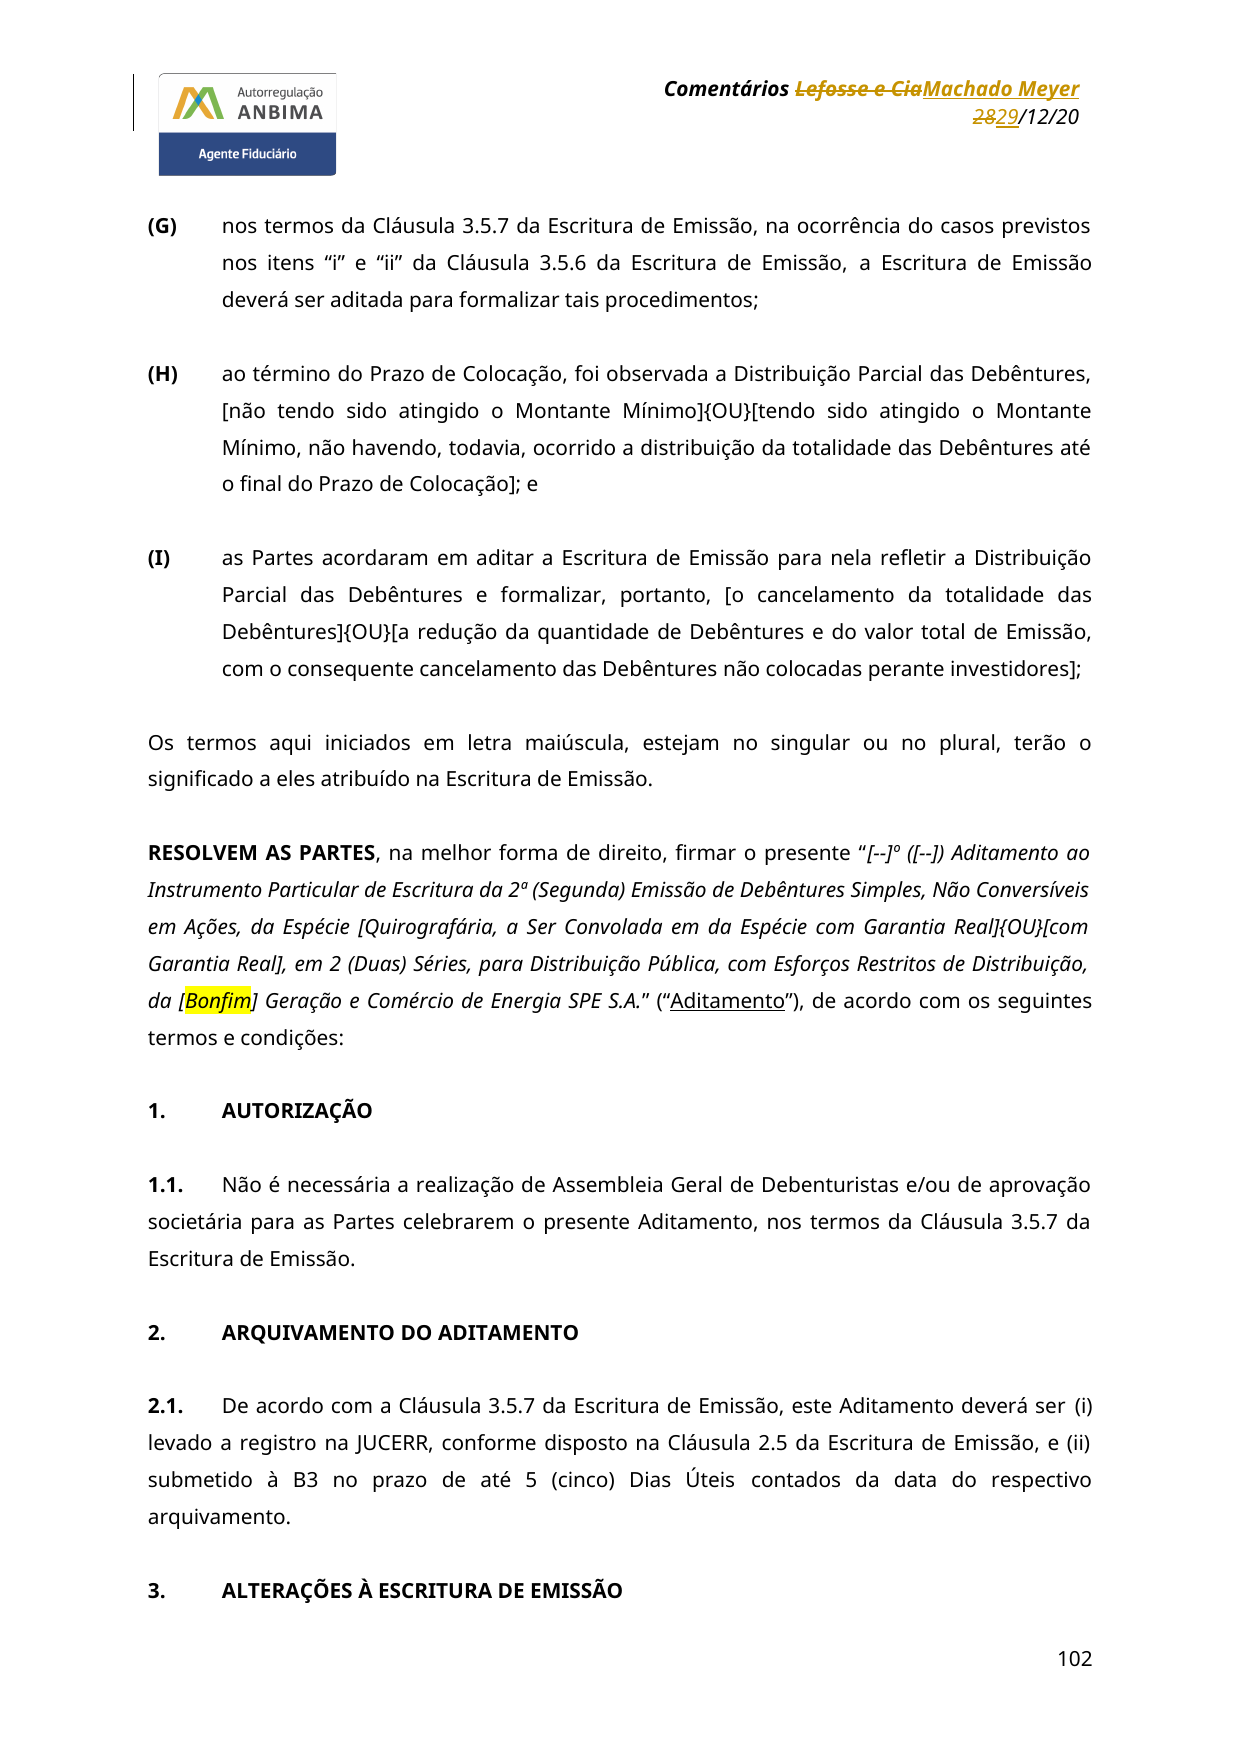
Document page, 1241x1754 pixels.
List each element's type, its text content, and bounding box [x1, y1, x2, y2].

list ALTERAÇÕES À ESCRITURA DE EMISSÃO [148, 1576, 1092, 1604]
picture [158, 73, 337, 176]
list AUTORIZAÇÃO [148, 1096, 1092, 1125]
list nos termos da Cláusula 3.5.7 da Escritura de Emissão, na ocorrência do casos previstos nos itens “i” e “ii” da Cláusula 3.5.6 da Escritura de Emissão, a Escritura de Emissão deverá ser aditada para formalizar tais procedimentos; [148, 211, 1092, 313]
list Não é necessária a realização de Assembleia Geral de Debenturistas e/ou de aprovação societária para as Partes celebrarem o presente Aditamento, nos termos da Cláusula 3.5.7 da Escritura de Emissão. [148, 1170, 1092, 1272]
list ao término do Prazo de Colocação, foi observada a Distribuição Parcial das Debêntures, [não tendo sido atingido o Montante Mínimo]{OU}[tendo sido atingido o Montante Mínimo, não havendo, todavia, ocorrido a distribuição da totalidade das Debêntures até o final do Prazo de Colocação]; e [148, 359, 1092, 498]
list as Partes acordaram em aditar a Escritura de Emissão para nela refletir a Distribuição Parcial das Debêntures e formalizar, portanto, [o cancelamento da totalidade das Debêntures]{OU}[a redução da quantidade de Debêntures e do valor total de Emissão, com o consequente cancelamento das Debêntures não colocadas perante investidores]; [148, 543, 1092, 682]
list De acordo com a Cláusula 3.5.7 da Escritura de Emissão, este Aditamento deverá ser (i) levado a registro na JUCERR, conforme disposto na Cláusula 2.5 da Escritura de Emissão, e (ii) submetido à B3 no prazo de até 5 (cinco) Dias Úteis contados da data do respectivo arquivamento. [148, 1391, 1092, 1530]
text RESOLVEM AS PARTES, na melhor forma de direito, firmar o presente “[--]º ([--]) Aditamento ao Instrumento Particular de Escritura da 2ª (Segunda) Emissão de Debêntures Simples, Não Conversíveis em Ações, da Espécie [Quirografária, a Ser Convolada em da Espécie com Garantia Real]{OU}[com Garantia Real], em 2 (Duas) Séries, para Distribuição Pública, com Esforços Restritos de Distribuição, da [Bonfim] Geração e Comércio de Energia SPE S.A.” (“Aditamento”), de acordo com os seguintes termos e condições: [148, 838, 1092, 1051]
text Os termos aqui iniciados em letra maiúscula, estejam no singular ou no plural, terão o significado a eles atribuído na Escritura de Emissão. [148, 728, 1092, 793]
list ARQUIVAMENTO DO ADITAMENTO [148, 1318, 1092, 1346]
